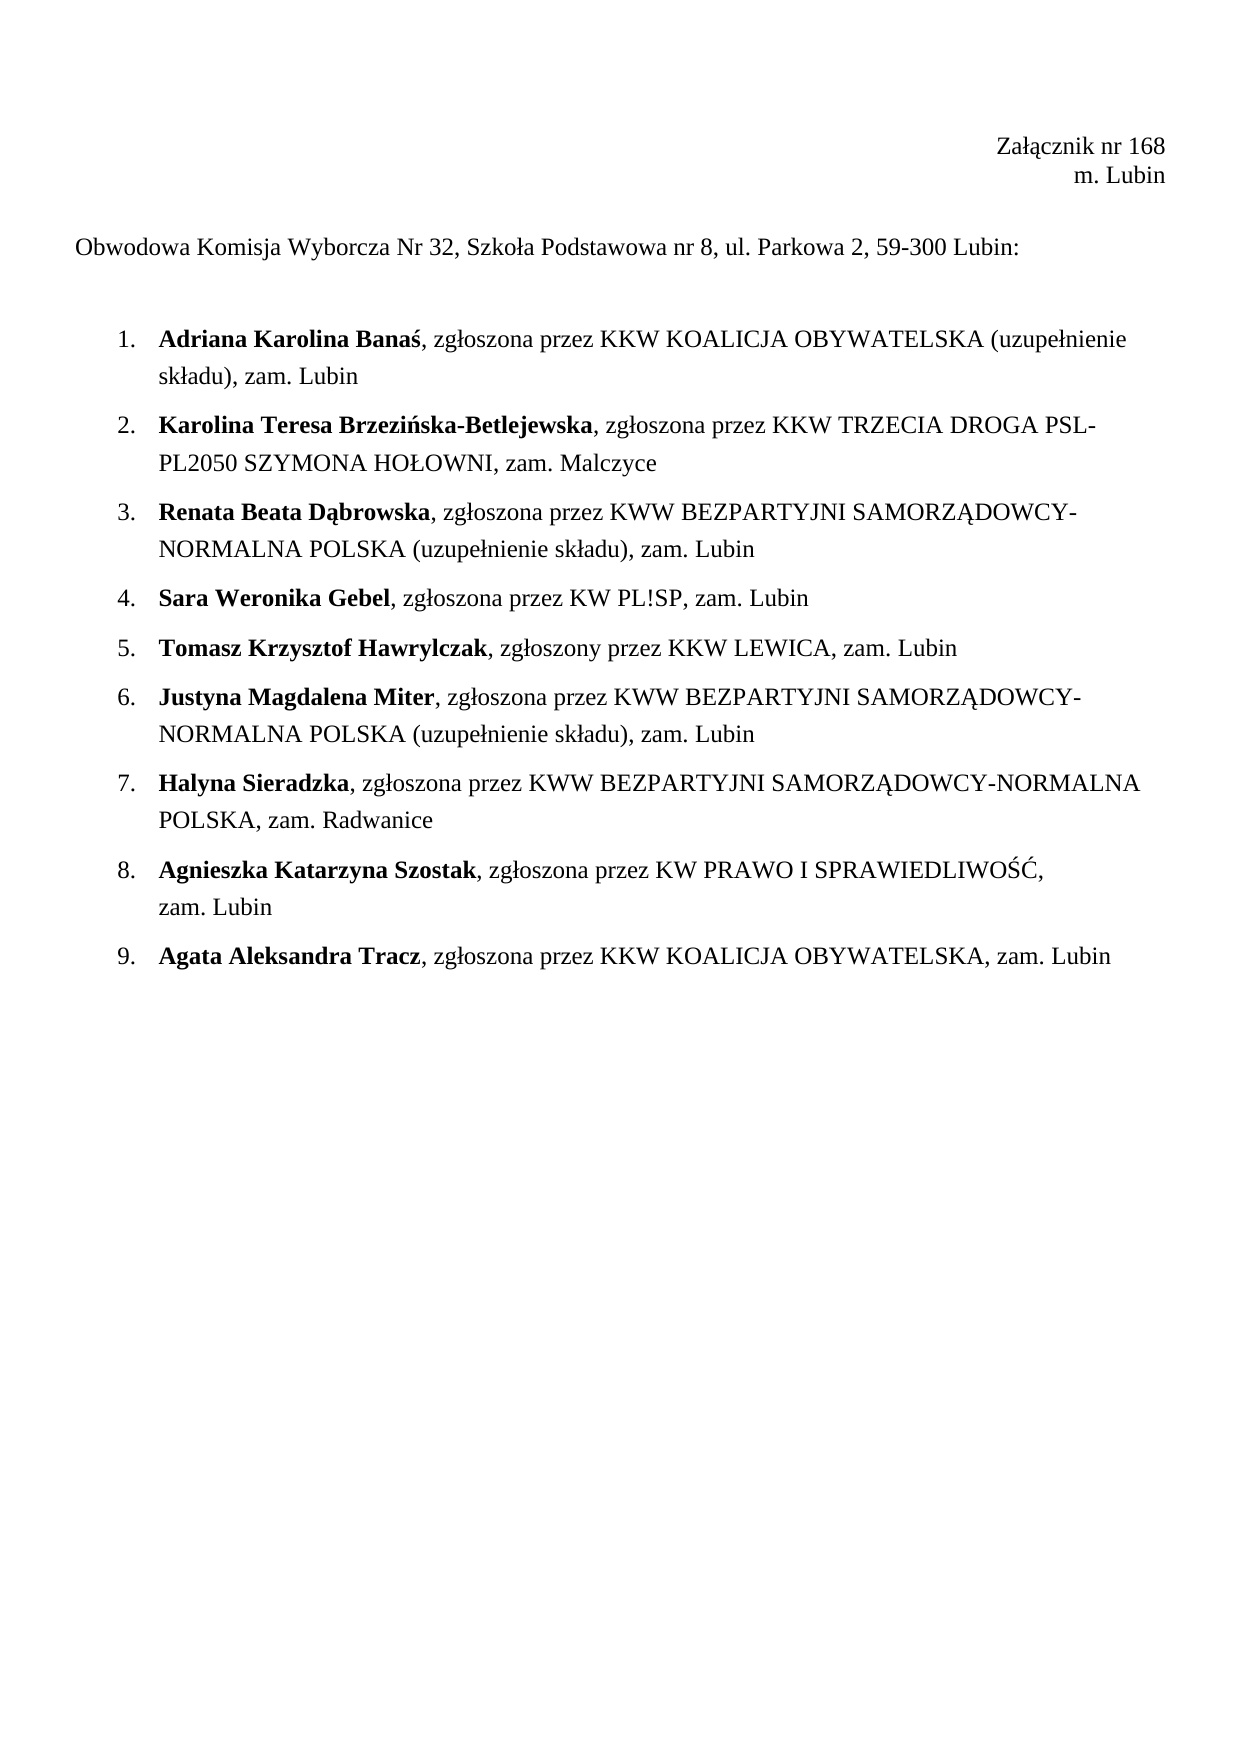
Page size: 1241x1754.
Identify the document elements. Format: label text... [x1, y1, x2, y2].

table_cell Agata Aleksandra Tracz, zgłoszona przez KKW KOALICJA OBYWATELSKA, zam. Lubin [147, 935, 1166, 984]
table_header 1. [74, 318, 147, 405]
table_header Adriana Karolina Banaś, zgłoszona przez KKW KOALICJA OBYWATELSKA (uzupełnienie składu), zam. Lubin [147, 318, 1166, 405]
table_cell 3. [74, 491, 147, 578]
table_cell Agnieszka Katarzyna Szostak, zgłoszona przez KW PRAWO I SPRAWIEDLIWOŚĆ, zam. Lubin [147, 849, 1166, 935]
table_cell Justyna Magdalena Miter, zgłoszona przez KWW BEZPARTYJNI SAMORZĄDOWCY-NORMALNA POLSKA (uzupełnienie składu), zam. Lubin [147, 676, 1166, 762]
table_cell Karolina Teresa Brzezińska-Betlejewska, zgłoszona przez KKW TRZECIA DROGA PSL-PL2050 SZYMONA HOŁOWNI, zam. Malczyce [147, 405, 1166, 491]
text Obwodowa Komisja Wyborcza Nr 32, Szkoła Podstawowa nr 8, ul. Parkowa 2, 59-300 Lubin: [75, 232, 1165, 261]
table_cell Renata Beata Dąbrowska, zgłoszona przez KWW BEZPARTYJNI SAMORZĄDOWCY-NORMALNA POLSKA (uzupełnienie składu), zam. Lubin [147, 491, 1166, 578]
text Załącznik nr 168 [607, 131, 1165, 160]
table_cell 7. [74, 763, 147, 849]
table_cell 6. [74, 676, 147, 762]
table_cell Sara Weronika Gebel, zgłoszona przez KW PL!SP, zam. Lubin [147, 578, 1166, 627]
table_cell 9. [74, 935, 147, 984]
table_cell 4. [74, 578, 147, 627]
table_cell 5. [74, 627, 147, 676]
table_cell Halyna Sieradzka, zgłoszona przez KWW BEZPARTYJNI SAMORZĄDOWCY-NORMALNA POLSKA, zam. Radwanice [147, 763, 1166, 849]
text m. Lubin [75, 160, 1165, 189]
table_cell Tomasz Krzysztof Hawrylczak, zgłoszony przez KKW LEWICA, zam. Lubin [147, 627, 1166, 676]
table_cell 8. [74, 849, 147, 935]
table_cell 2. [74, 405, 147, 491]
